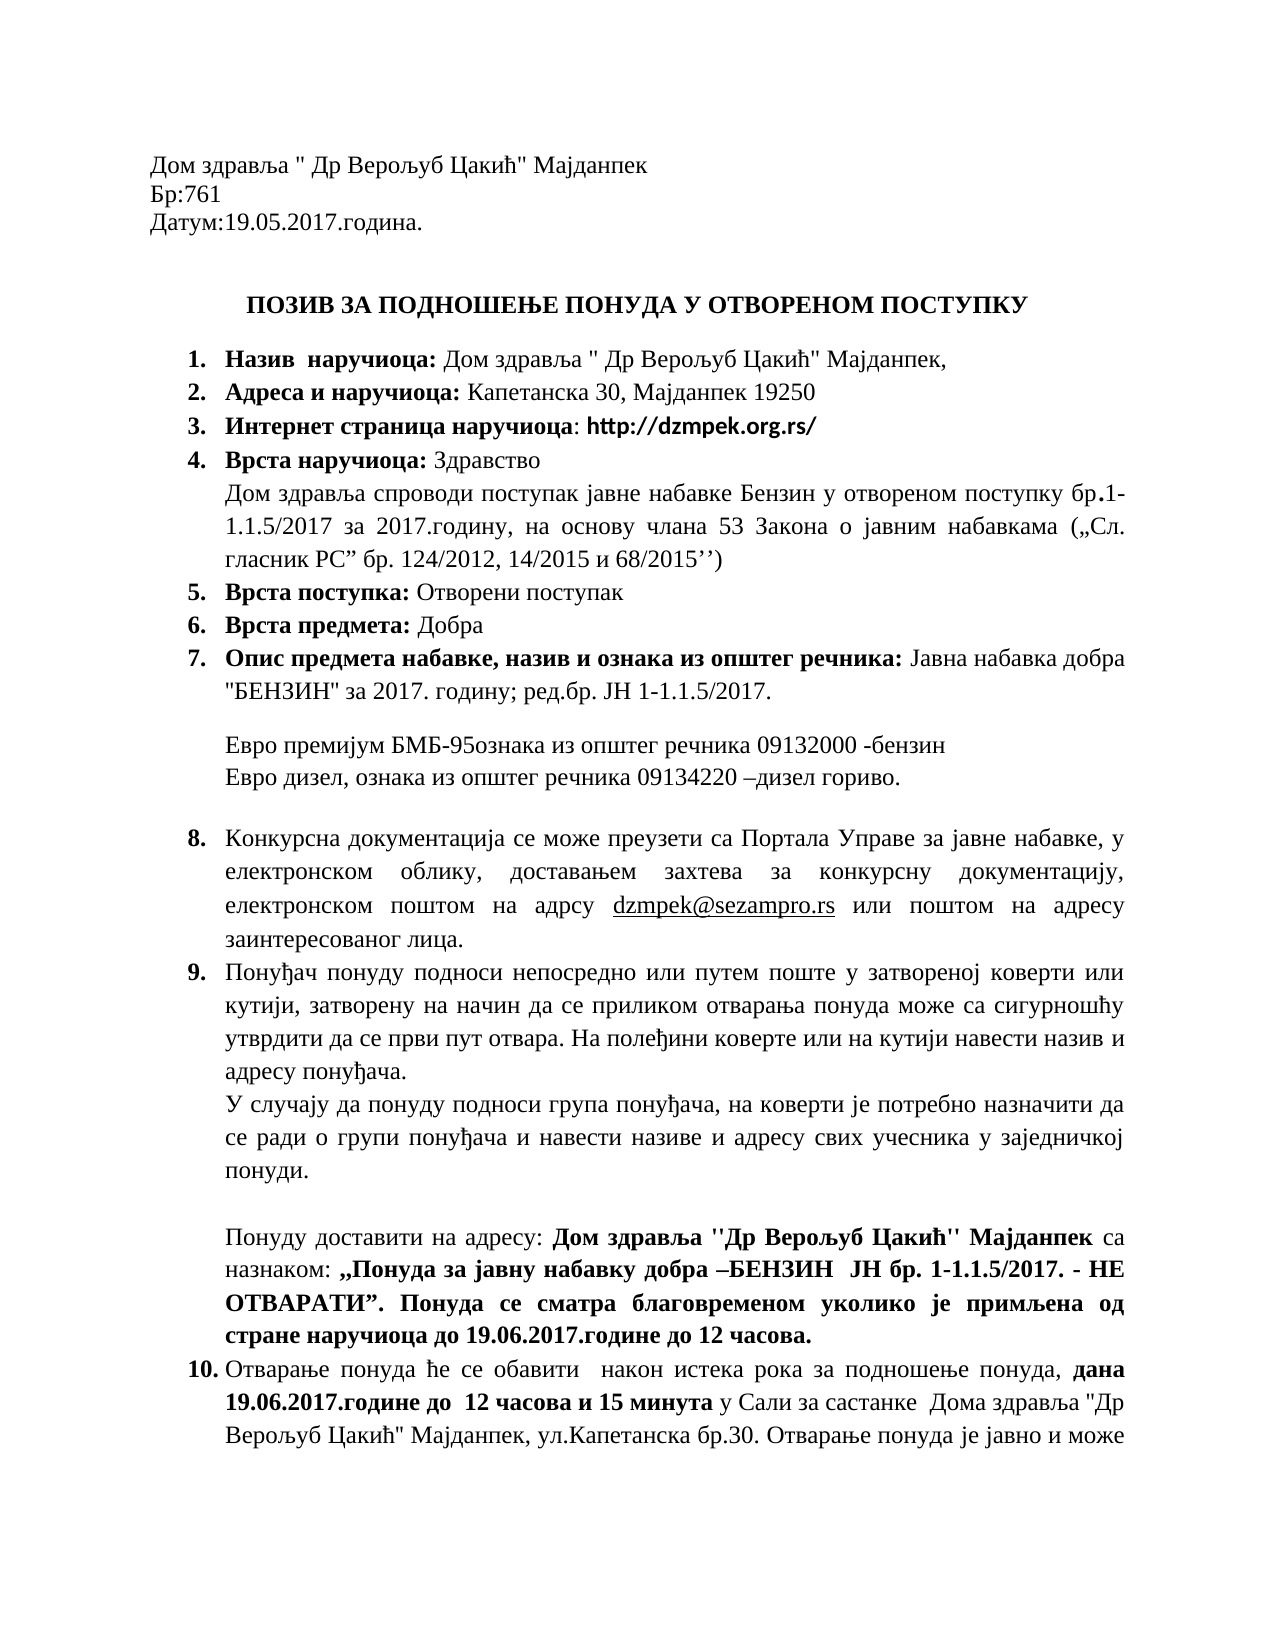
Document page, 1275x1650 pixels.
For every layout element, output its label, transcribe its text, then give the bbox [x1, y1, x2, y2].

text Бр:761 [150, 179, 1125, 207]
list Адреса и наручиоца: Капетанска 30, Мајданпек 19250 [187, 377, 1125, 406]
list Понуђач понуду подноси непосредно или путем поште у затвореној коверти или кутији, затворену на начин да се приликом отварања понуда може са сигурношћу утврдити да се први пут отвара. На полеђини коверте или на кутији навести назив и адресу понуђача. [187, 957, 1125, 1085]
list Конкурсна документација се може преузети са Портала Управе за јавне набавке, у електронском облику, доставањем захтева за конкурсну документацију, електронском поштом на адрсу dzmpek@sezampro.rs или поштом на адресу заинтересованог лица. [187, 823, 1125, 953]
list Назив наручиоца: Дом здравља " Др Верољуб Цакић" Мајданпек, [187, 344, 1125, 373]
list Дом здравља спроводи поступак јавне набавке Бензин у отвореном поступку бр.1-1.1.5/2017 за 2017.годину, на основу члана 53 Закона о јавним набавкама („Сл. гласник РС” бр. 124/2012, 14/2015 и 68/2015’’) [225, 478, 1125, 573]
text ПОЗИВ ЗА ПОДНОШЕЊЕ ПОНУДА У ОТВОРЕНОМ ПОСТУПКУ [150, 290, 1125, 319]
list Врста наручиоца: Здравство [187, 445, 1125, 474]
text Дом здравља " Др Верољуб Цакић" Мајданпек [150, 150, 1125, 179]
list Интернет страница наручиоца: http://dzmpek.org.rs/ [187, 410, 1125, 441]
list Понуду доставити на адресу: Дом здравља ''Др Верољуб Цакић'' Мајданпек са назнаком: ,,Понуда за јавну набавку добра –БЕНЗИН ЈН бр. 1-1.1.5/2017. - НЕ ОТВАРАТИ”. Понуда се сматра благовременом уколико је примљена од стране наручиоца до 19.06.2017.године до 12 часова. [225, 1222, 1125, 1349]
text Евро дизел, ознака из општег речника 09134220 –дизел гориво. [225, 762, 1125, 790]
list Врста предмета: Добра [187, 610, 1125, 639]
list Опис предмета набавке, назив и ознака из општег речника: Јавна набавка добра ''БЕНЗИН'' за 2017. годину; ред.бр. ЈН 1-1.1.5/2017. [187, 643, 1125, 705]
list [187, 1354, 1125, 1448]
text Евро премијум БМБ-95ознака из општег речника 09132000 -бензин [225, 730, 1125, 759]
list У случају да понуду подноси група понуђача, на коверти је потребно назначити да се ради о групи понуђача и навести називе и адресу свих учесника у заједничкој понуди. [225, 1089, 1125, 1184]
list Врста поступка: Отворени поступак [187, 577, 1125, 606]
text Датум:19.05.2017.година. [150, 207, 1125, 236]
